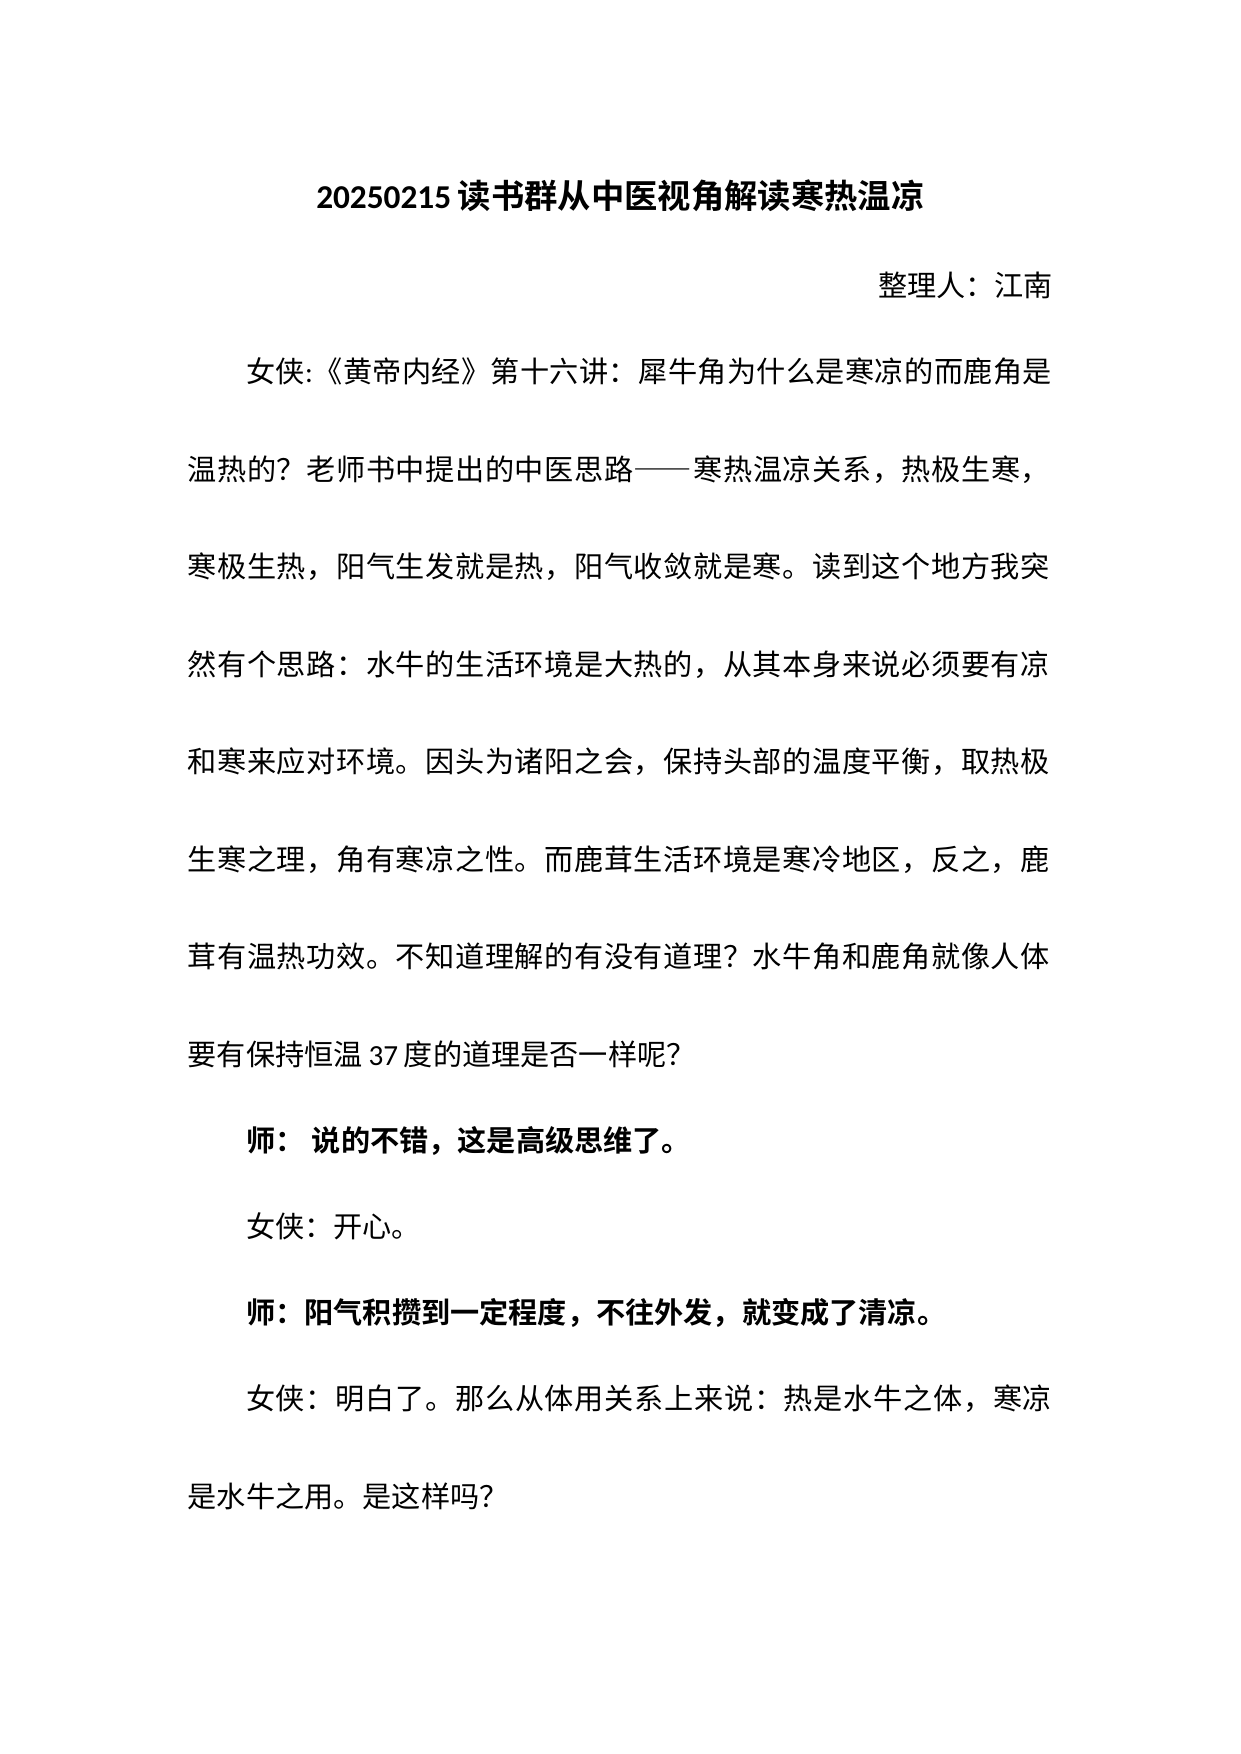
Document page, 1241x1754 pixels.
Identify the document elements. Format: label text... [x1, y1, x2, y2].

text 女侠:《黄帝内经》第十六讲：犀牛角为什么是寒凉的而鹿角是温热的？老师书中提出的中医思路——寒热温凉关系，热极生寒，寒极生热，阳气生发就是热，阳气收敛就是寒。读到这个地方我突然有个思路：水牛的生活环境是大热的，从其本身来说必须要有凉和寒来应对环境。因头为诸阳之会，保持头部的温度平衡，取热极生寒之理，角有寒凉之性。而鹿茸生活环境是寒冷地区，反之，鹿茸有温热功效。不知道理解的有没有道理？水牛角和鹿角就像人体要有保持恒温37度的道理是否一样呢？ [187, 337, 1053, 1085]
text 20250215读书群从中医视角解读寒热温凉 [187, 162, 1053, 227]
text 整理人：江南 [187, 251, 1053, 316]
text 女侠：明白了。那么从体用关系上来说：热是水牛之体，寒凉是水牛之用。是这样吗？ [187, 1364, 1053, 1527]
text 师：阳气积攒到一定程度，不往外发，就变成了清凉。 [187, 1278, 1053, 1343]
text 师： 说的不错，这是高级思维了。 [187, 1106, 1053, 1171]
text 女侠：开心。 [187, 1192, 1053, 1257]
